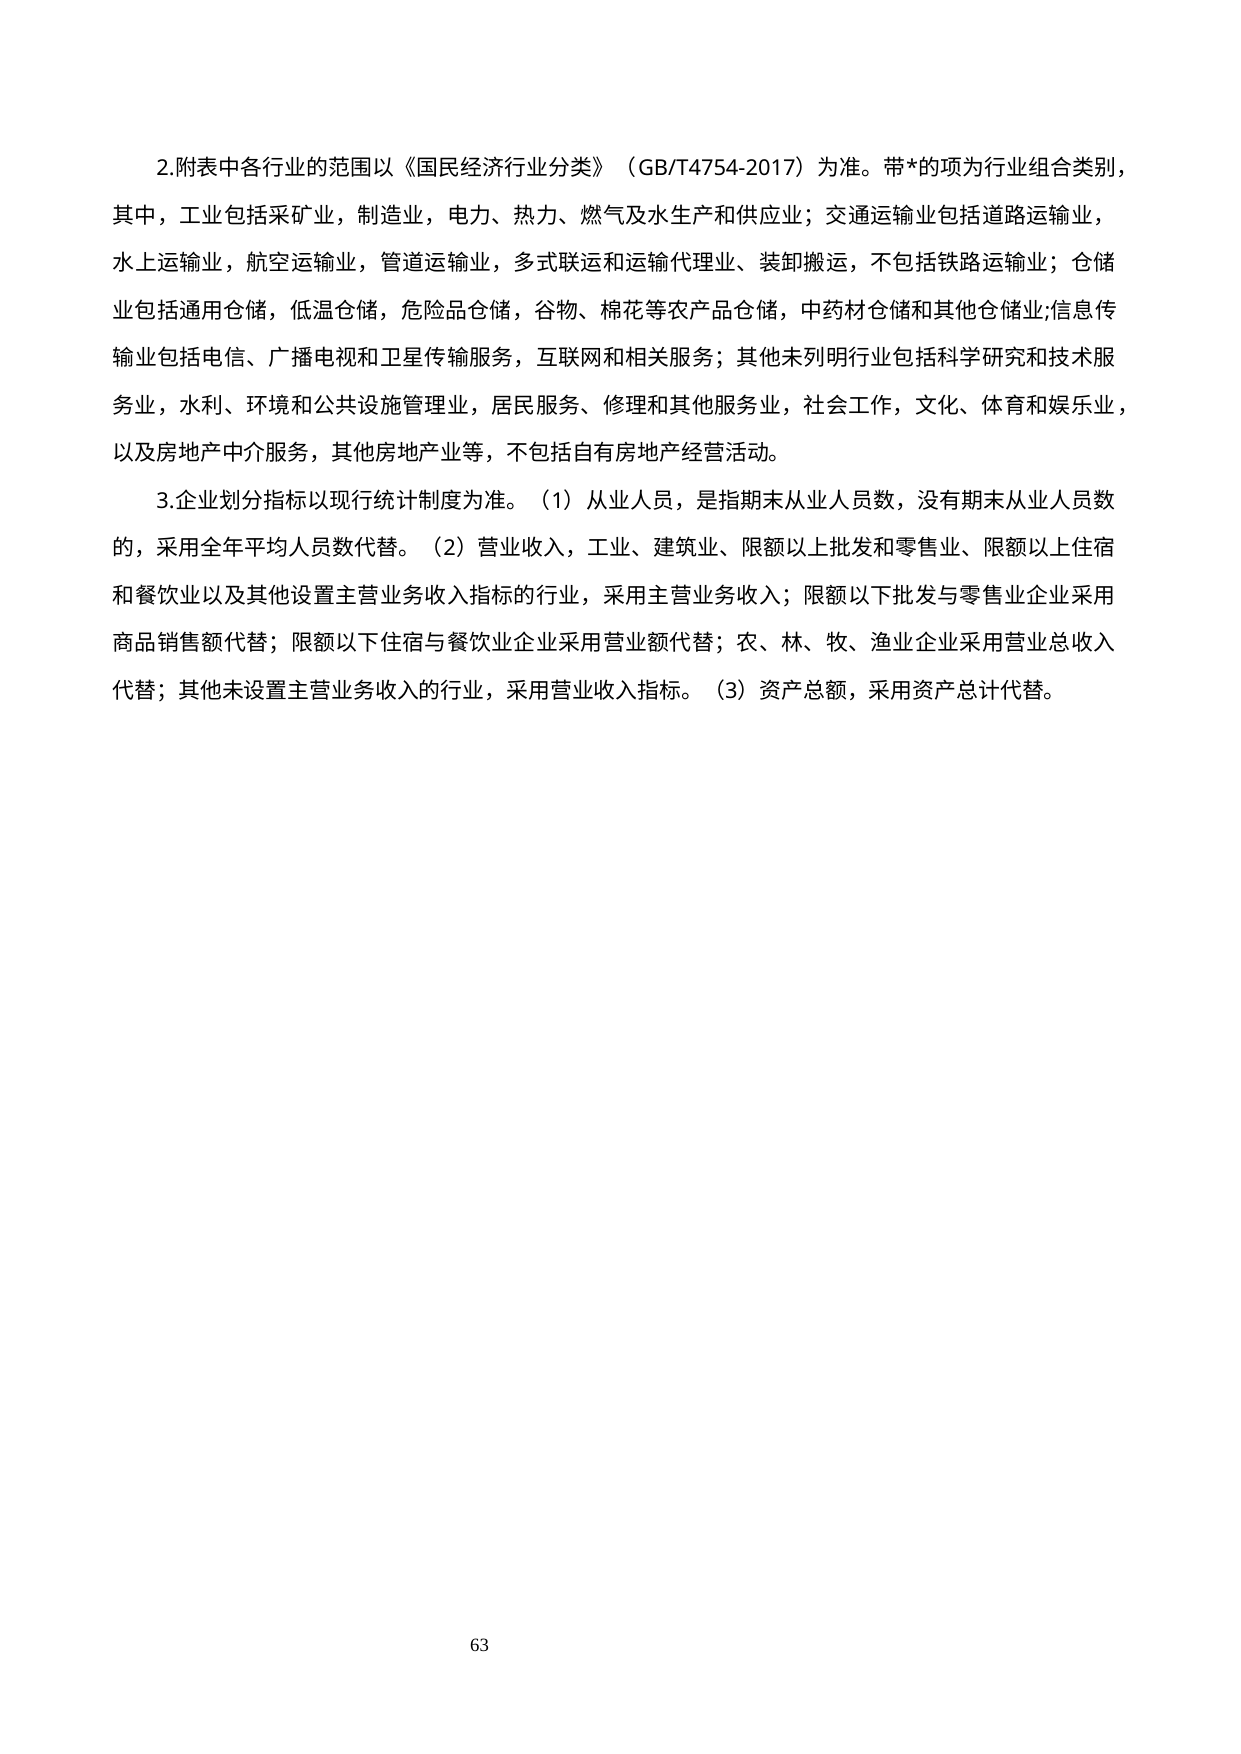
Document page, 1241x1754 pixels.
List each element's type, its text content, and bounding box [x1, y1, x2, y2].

text 2.附表中各行业的范围以《国民经济行业分类》（GB/T4754-2017）为准。带*的项为行业组合类别，其中，工业包括采矿业，制造业，电力、热力、燃气及水生产和供应业；交通运输业包括道路运输业，水上运输业，航空运输业，管道运输业，多式联运和运输代理业、装卸搬运，不包括铁路运输业；仓储业包括通用仓储，低温仓储，危险品仓储，谷物、棉花等农产品仓储，中药材仓储和其他仓储业;信息传输业包括电信、广播电视和卫星传输服务，互联网和相关服务；其他未列明行业包括科学研究和技术服务业，水利、环境和公共设施管理业，居民服务、修理和其他服务业，社会工作，文化、体育和娱乐业，以及房地产中介服务，其他房地产业等，不包括自有房地产经营活动。 [112, 150, 1117, 467]
text 3.企业划分指标以现行统计制度为准。（1）从业人员，是指期末从业人员数，没有期末从业人员数的，采用全年平均人员数代替。（2）营业收入，工业、建筑业、限额以上批发和零售业、限额以上住宿和餐饮业以及其他设置主营业务收入指标的行业，采用主营业务收入；限额以下批发与零售业企业采用商品销售额代替；限额以下住宿与餐饮业企业采用营业额代替；农、林、牧、渔业企业采用营业总收入代替；其他未设置主营业务收入的行业，采用营业收入指标。（3）资产总额，采用资产总计代替。 [112, 483, 1117, 705]
